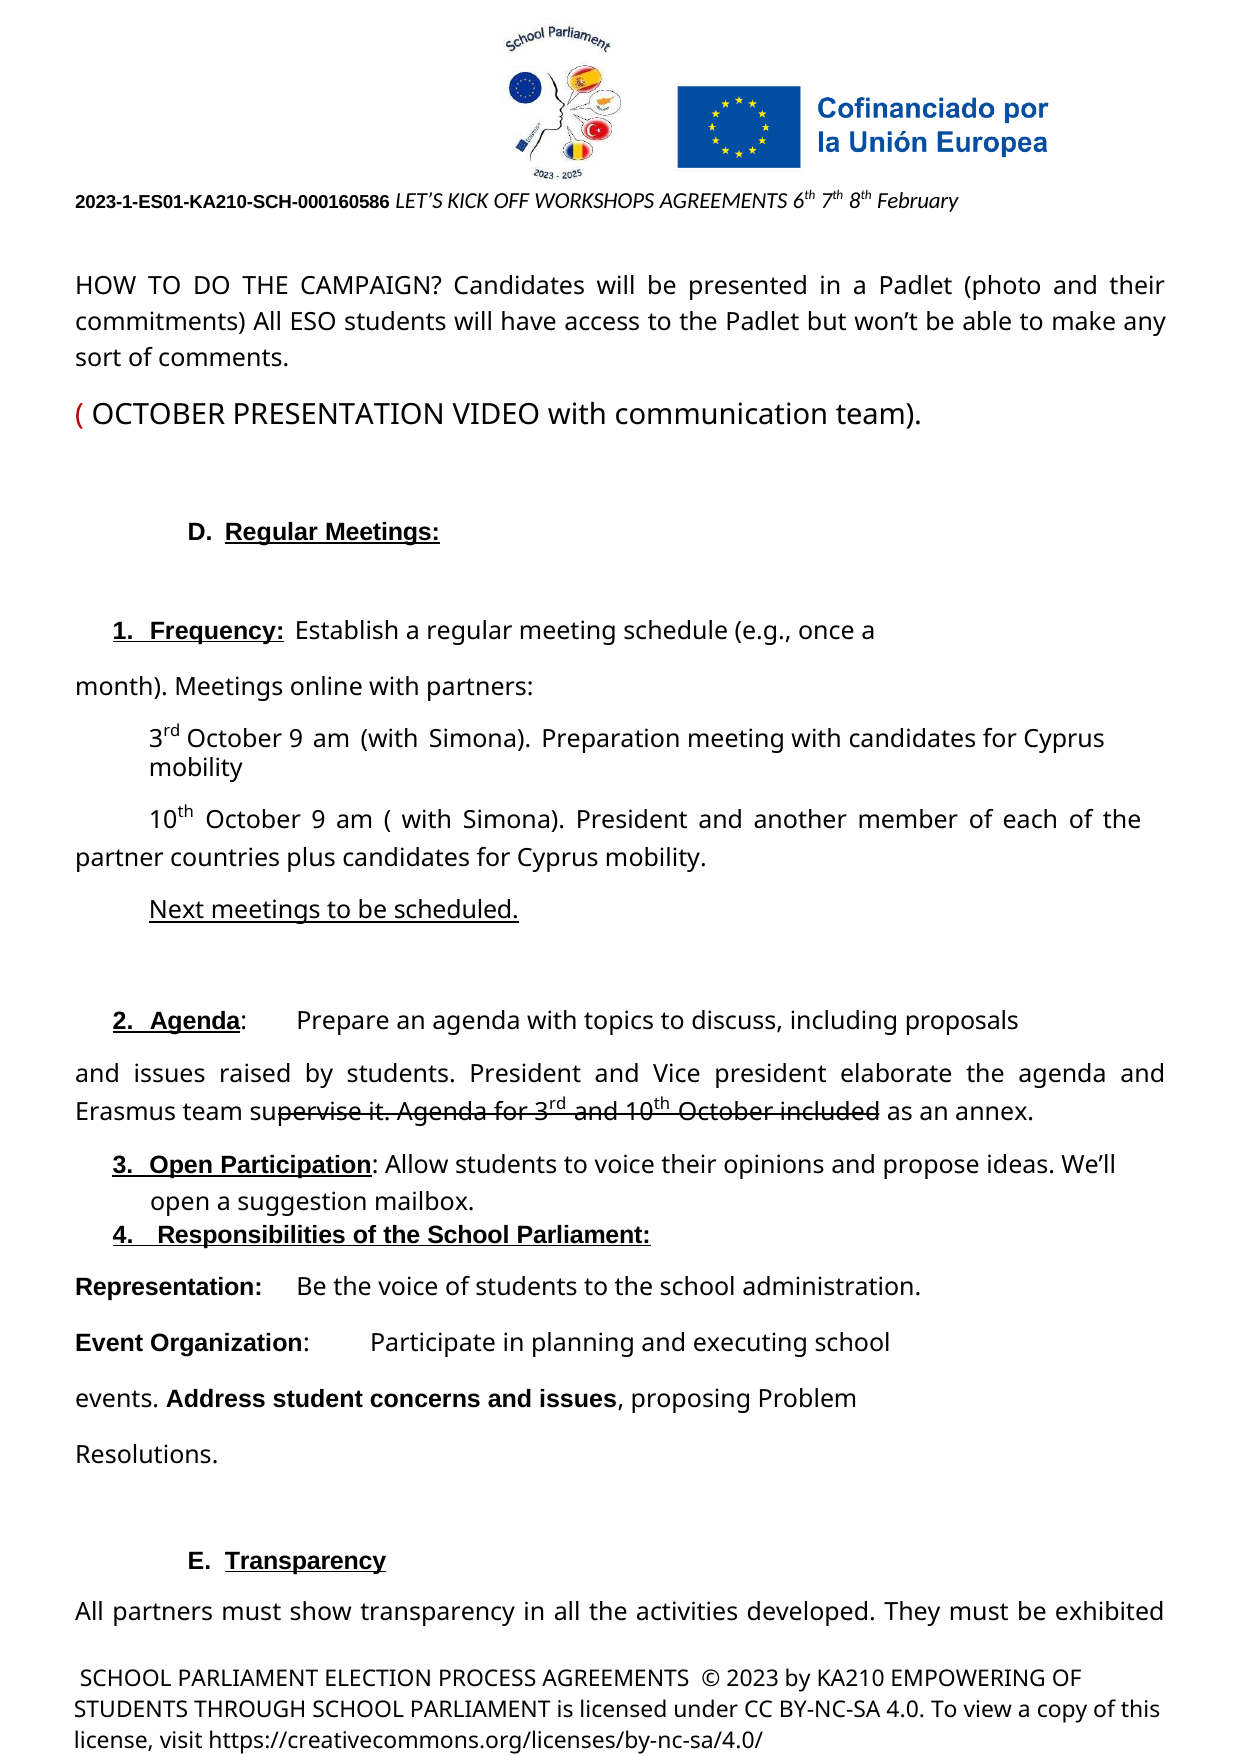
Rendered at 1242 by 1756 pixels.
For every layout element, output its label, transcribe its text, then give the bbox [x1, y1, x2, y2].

subtitle Responsibilities of the School Parliament: [112, 1221, 1168, 1249]
list Frequency: Establish a regular meeting schedule (e.g., once a month). Meetings online with partners: [75, 613, 941, 703]
text HOW TO DO THE CAMPAIGN? Candidates will be presented in a Padlet (photo and their commitments) All ESO students will have access to the Padlet but won’t be able to make any sort of comments. [75, 268, 1167, 374]
text Representation: Be the voice of students to the school administration. Event Organization: Participate in planning and executing school events. Address student concerns and issues, proposing Problem Resolutions. [75, 1268, 943, 1471]
picture [674, 83, 1049, 171]
text and issues raised by students. President and Vice president elaborate the agenda and Erasmus team supervise it. Agenda for 3rd and 10th October included as an annex. [75, 1056, 1166, 1128]
picture [502, 18, 622, 181]
text ( OCTOBER PRESENTATION VIDEO with communication team). [75, 393, 1168, 433]
text Next meetings to be scheduled. [149, 892, 1168, 926]
text 10th October 9 am ( with Simona). President and another member of each of the partner countries plus candidates for Cyprus mobility. [75, 800, 1142, 874]
subtitle Transparency [187, 1546, 1168, 1574]
subtitle Regular Meetings: [187, 517, 1168, 546]
text 3rd October 9 am (with Simona). Preparation meeting with candidates for Cyprus mobility [149, 725, 1168, 782]
list Open Participation: Allow students to voice their opinions and propose ideas. We’ll open a suggestion mailbox. [112, 1147, 1161, 1218]
list Agenda: Prepare an agenda with topics to discuss, including proposals [112, 1003, 1168, 1037]
